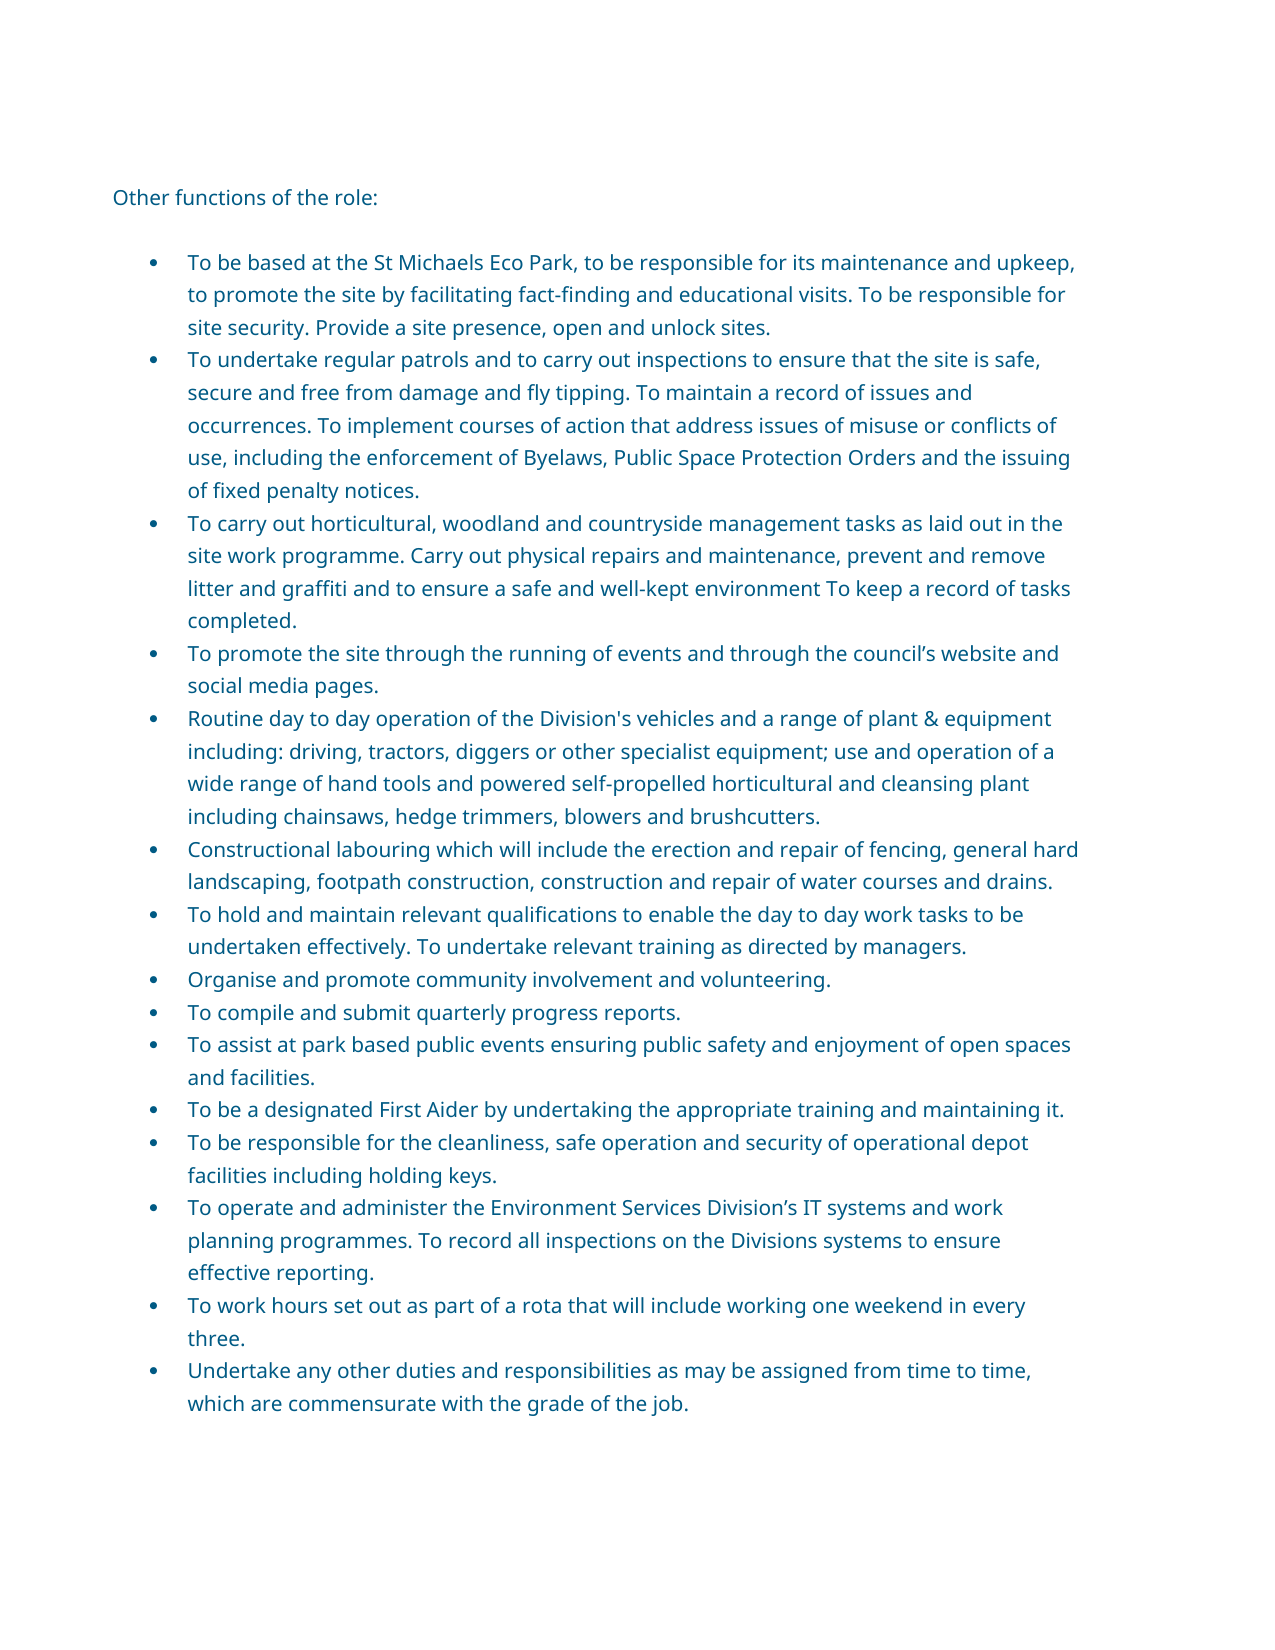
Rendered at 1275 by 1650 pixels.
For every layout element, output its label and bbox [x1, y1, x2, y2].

table_cell [113, 150, 1086, 1486]
